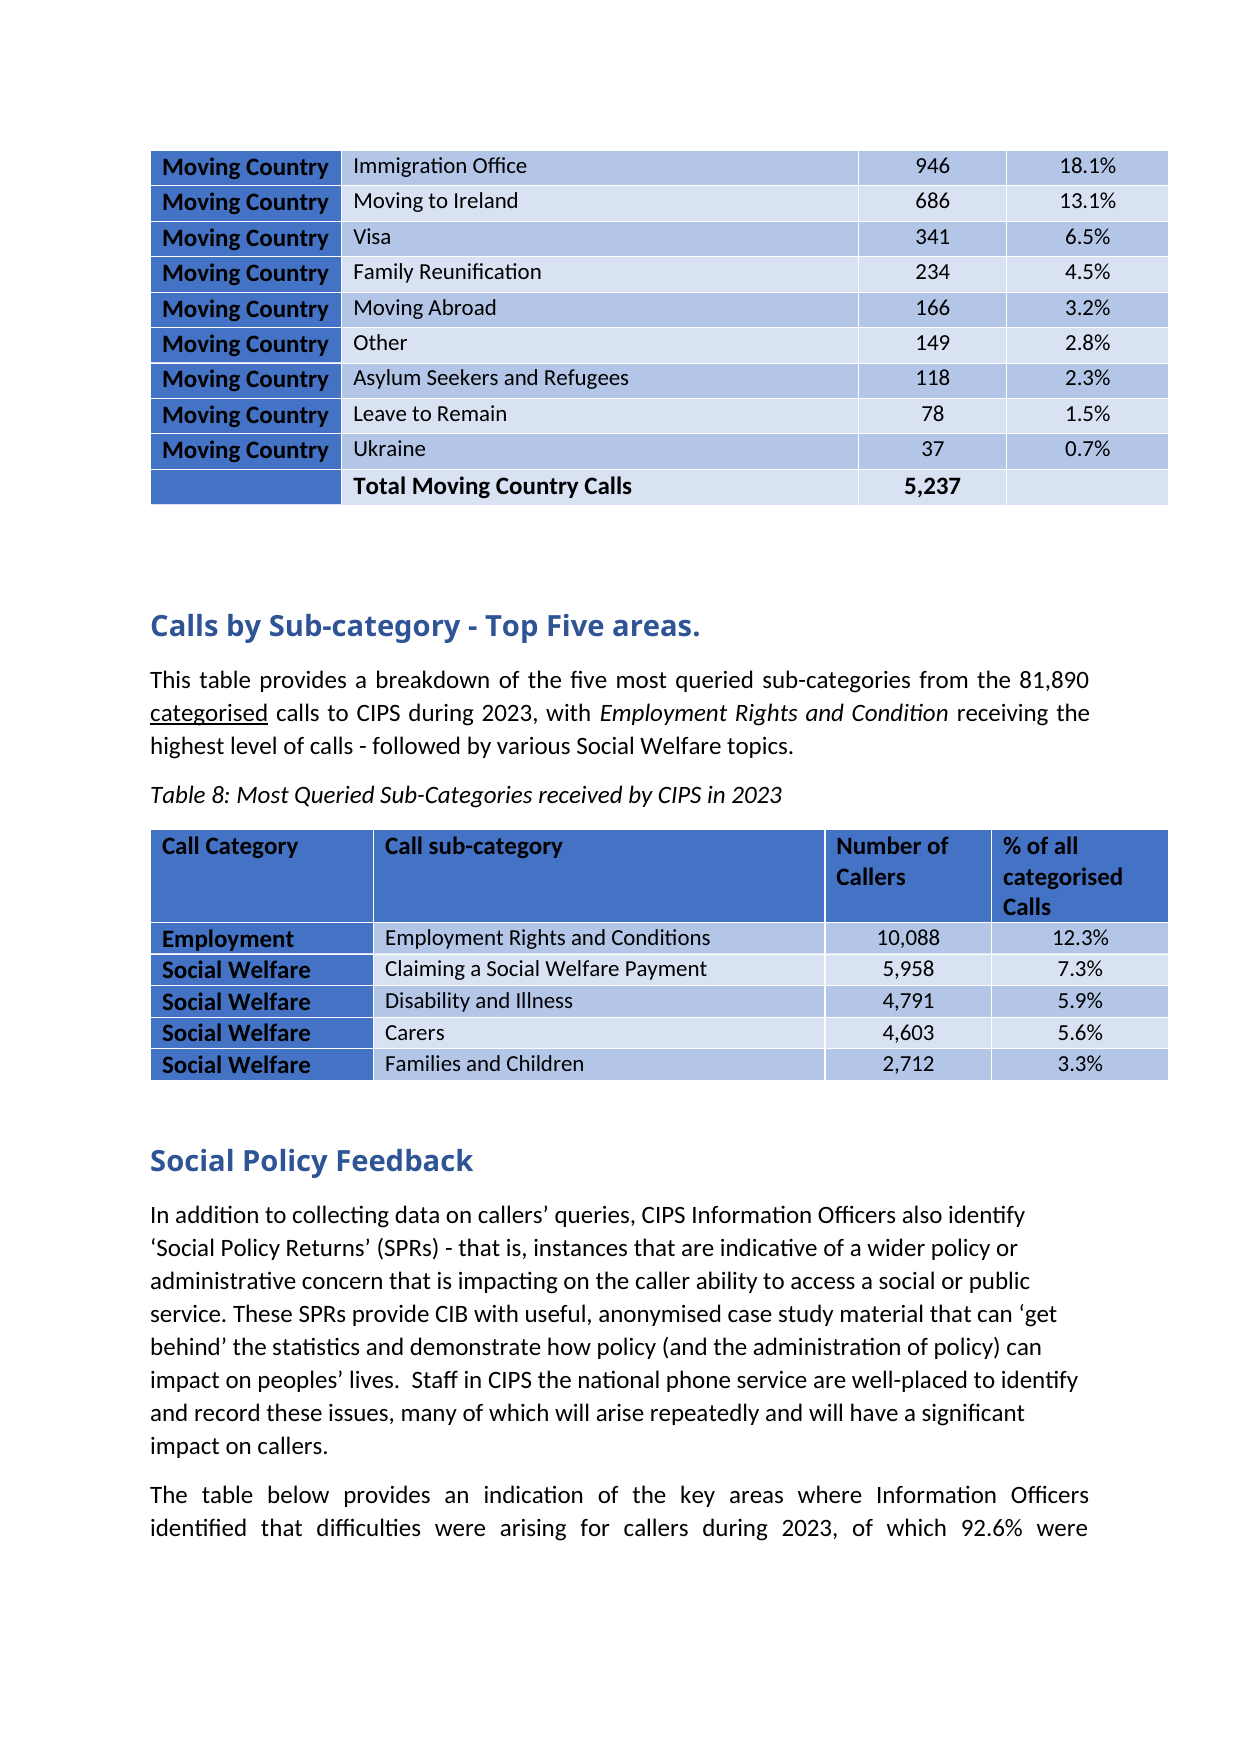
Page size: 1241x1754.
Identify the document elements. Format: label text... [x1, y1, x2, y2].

table_cell 12.3% [992, 923, 1168, 953]
table_cell Moving Abroad [342, 293, 858, 327]
table_cell Employment [151, 923, 373, 953]
table_cell Moving Country [151, 364, 341, 398]
table_cell Immigration Office [342, 151, 858, 185]
table_cell 4,791 [826, 986, 991, 1017]
table_cell 0.7% [1007, 434, 1168, 469]
table_cell Moving Country [151, 257, 341, 292]
table_cell Moving Country [151, 222, 341, 256]
table_cell 5,958 [826, 955, 991, 985]
text Social Policy Feedback [150, 1140, 1090, 1180]
table_cell 166 [859, 293, 1006, 327]
table_cell 2.8% [1007, 328, 1168, 362]
text Calls by Sub-category - Top Five areas. [150, 605, 1090, 644]
table_cell Total Moving Country Calls [342, 470, 858, 504]
table_header Call Category [151, 830, 373, 922]
table_cell 3.3% [992, 1049, 1168, 1080]
table_cell Asylum Seekers and Refugees [342, 364, 858, 398]
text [150, 1480, 1090, 1543]
table_cell 3.2% [1007, 293, 1168, 327]
text This table provides a breakdown of the five most queried sub-categories from the 81,890 categorised calls to CIPS during 2023, with Employment Rights and Condition receiving the highest level of calls - followed by various Social Welfare topics. [150, 664, 1090, 761]
table_cell 118 [859, 364, 1006, 398]
table_cell 13.1% [1007, 186, 1168, 221]
table_cell 18.1% [1007, 151, 1168, 185]
table_cell Carers [374, 1018, 824, 1048]
table_cell 2.3% [1007, 364, 1168, 398]
table_cell Moving to Ireland [342, 186, 858, 221]
table_cell 4,603 [826, 1018, 991, 1048]
table_cell Social Welfare [151, 1049, 373, 1080]
table_cell 7.3% [992, 955, 1168, 985]
table_header Number of Callers [826, 830, 991, 922]
table_cell Social Welfare [151, 986, 373, 1017]
text Table 8: Most Queried Sub-Categories received by CIPS in 2023 [150, 780, 1090, 810]
table_cell Leave to Remain [342, 399, 858, 433]
table_cell 5,237 [859, 470, 1006, 504]
table_cell Moving Country [151, 151, 341, 185]
table_cell Ukraine [342, 434, 858, 469]
table_cell 234 [859, 257, 1006, 292]
table_cell Moving Country [151, 186, 341, 221]
table_cell [1007, 470, 1168, 504]
table_cell 10,088 [826, 923, 991, 953]
table_cell 2,712 [826, 1049, 991, 1080]
table_cell 4.5% [1007, 257, 1168, 292]
text In addition to collecting data on callers’ queries, CIPS Information Officers also identify ‘Social Policy Returns’ (SPRs) - that is, instances that are indicative of a wider policy or administrative concern that is impacting on the caller ability to access a social or public service. These SPRs provide CIB with useful, anonymised case study material that can ‘get behind’ the statistics and demonstrate how policy (and the administration of policy) can impact on peoples’ lives. Staff in CIPS the national phone service are well-placed to identify and record these issues, many of which will arise repeatedly and will have a significant impact on callers. [150, 1200, 1090, 1461]
table_cell 5.9% [992, 986, 1168, 1017]
table_cell 946 [859, 151, 1006, 185]
table_cell Social Welfare [151, 955, 373, 985]
table_cell Claiming a Social Welfare Payment [374, 955, 824, 985]
table_cell 686 [859, 186, 1006, 221]
table_cell 5.6% [992, 1018, 1168, 1048]
table_cell 37 [859, 434, 1006, 469]
table_cell Social Welfare [151, 1018, 373, 1048]
table_cell 78 [859, 399, 1006, 433]
table_cell Other [342, 328, 858, 362]
table_header % of all categorised Calls [992, 830, 1168, 922]
table_cell Moving Country [151, 328, 341, 362]
table_cell Family Reunification [342, 257, 858, 292]
table_cell Moving Country [151, 434, 341, 469]
table_cell Moving Country [151, 293, 341, 327]
table_cell Moving Country [151, 399, 341, 433]
table_cell Visa [342, 222, 858, 256]
table_cell 6.5% [1007, 222, 1168, 256]
table_cell [151, 470, 341, 504]
table_cell Disability and Illness [374, 986, 824, 1017]
table_cell Families and Children [374, 1049, 824, 1080]
table_cell 149 [859, 328, 1006, 362]
table_cell Employment Rights and Conditions [374, 923, 824, 953]
table_cell 1.5% [1007, 399, 1168, 433]
table_cell 341 [859, 222, 1006, 256]
table_header Call sub-category [374, 830, 824, 922]
